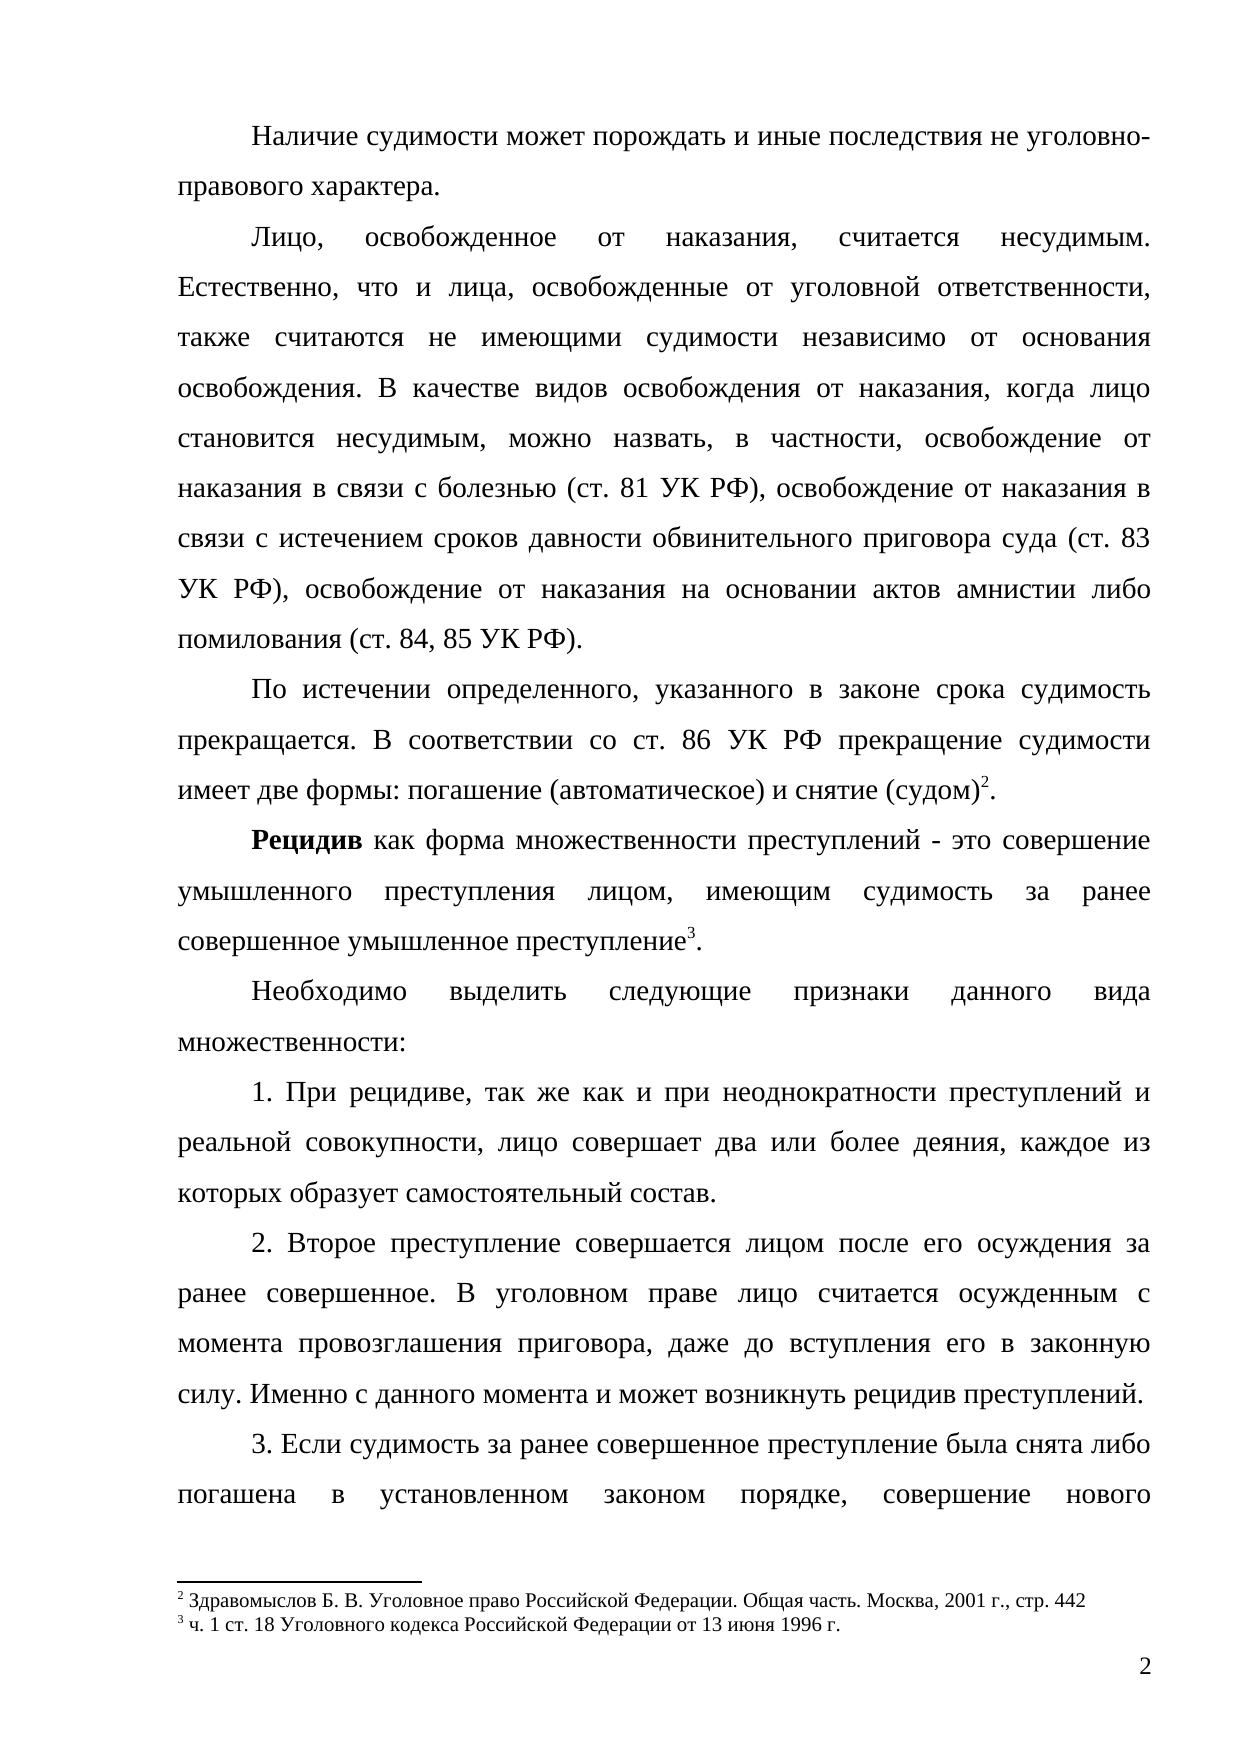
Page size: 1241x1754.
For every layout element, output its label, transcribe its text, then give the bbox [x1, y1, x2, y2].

text 2. Второе преступление совершается лицом после его осуждения за ранее совершенное. В уголовном праве лицо считается осужденным с момента провозглашения приговора, даже до вступления его в законную силу. Именно с данного момента и может возникнуть рецидив преступлений. [177, 1225, 1152, 1409]
text Необходимо выделить следующие признаки данного вида множественности: [177, 973, 1152, 1057]
text Наличие судимости может порождать и иные последствия не уголовно-правового характера. [177, 118, 1152, 202]
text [177, 1426, 1152, 1510]
text Лицо, освобожденное от наказания, считается несудимым. Естественно, что и лица, освобожденные от уголовной ответственности, также считаются не имеющими судимости независимо от основания освобождения. В качестве видов освобождения от наказания, когда лицо становится несудимым, можно назвать, в частности, освобождение от наказания в связи с болезнью (ст. 81 УК РФ), освобождение от наказания в связи с истечением сроков давности обвинительного приговора суда (ст. 83 УК РФ), освобождение от наказания на основании актов амнистии либо помилования (ст. 84, 85 УК РФ). [177, 219, 1152, 655]
text 1. При рецидиве, так же как и при неоднократности преступлений и реальной совокупности, лицо совершает два или более деяния, каждое из которых образует самостоятельный состав. [177, 1074, 1152, 1208]
text По истечении определенного, указанного в законе срока судимость прекращается. В соответствии со ст. 86 УК РФ прекращение судимости имеет две формы: погашение (автоматическое) и снятие (судом). [177, 672, 1152, 806]
text Рецидив как форма множественности преступлений - это совершение умышленного преступления лицом, имеющим судимость за ранее совершенное умышленное преступление. [177, 822, 1152, 957]
